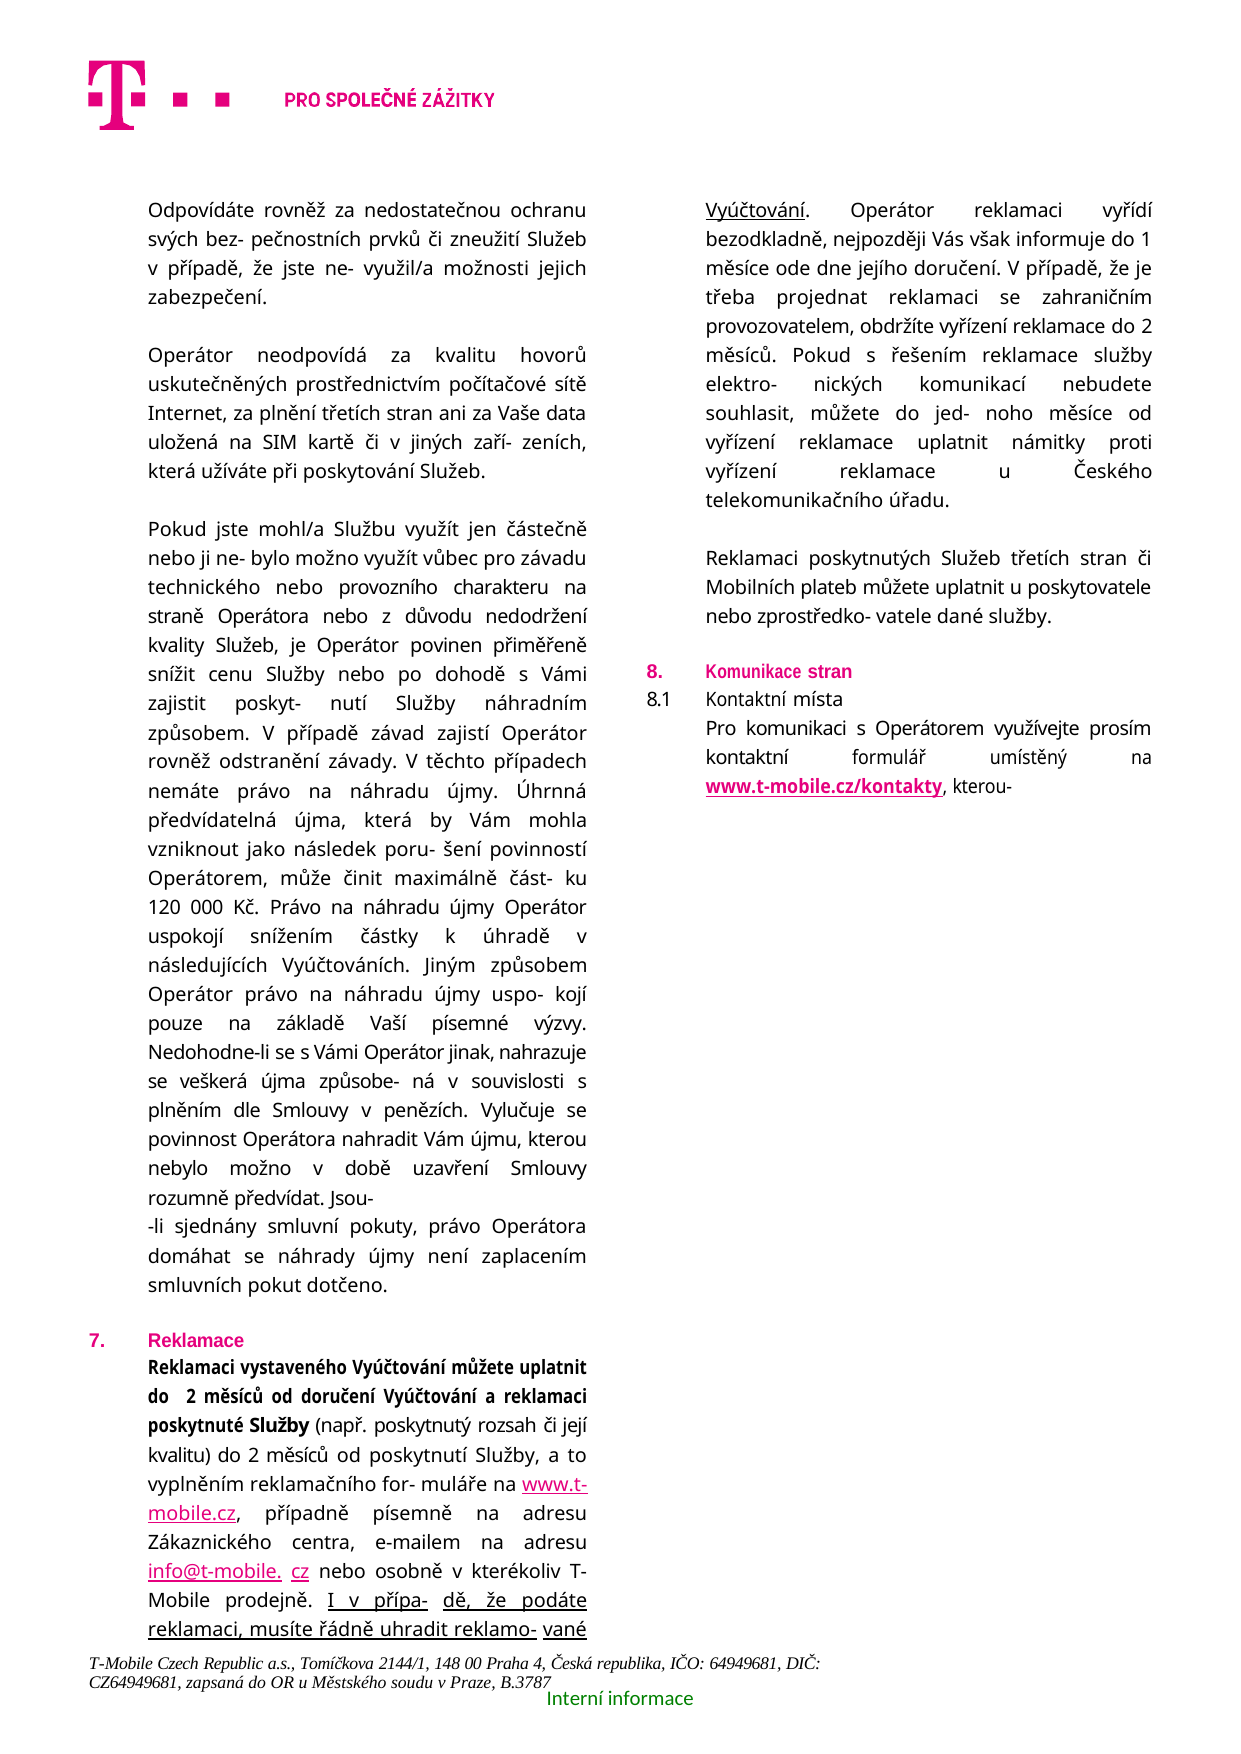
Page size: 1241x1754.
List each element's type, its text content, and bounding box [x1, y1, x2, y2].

text Reklamaci vystaveného Vyúčtování můžete uplatnit do 2 měsíců od doručení Vyúčtování a reklamaci poskytnuté Služby (např. poskytnutý rozsah či její kvalitu) do 2 měsíců od poskytnutí Služby, a to vyplněním reklamačního for- muláře na www.t-mobile.cz, případně písemně na adresu Zákaznického centra, e-mailem na adresu info@t-mobile. cz nebo osobně v kterékoliv T-Mobile prodejně. I v přípa- dě, že podáte reklamaci, musíte řádně uhradit reklamo- vané Vyúčtování. Operátor reklamaci vyřídí bezodkladně, nejpozději Vás však informuje do 1 měsíce ode dne jejího doručení. V případě, že je třeba projednat reklamaci se zahraničním provozovatelem, obdržíte vyřízení reklamace do 2 měsíců. Pokud s řešením reklamace služby elektro- nických komunikací nebudete souhlasit, můžete do jed- noho měsíce od vyřízení reklamace uplatnit námitky proti vyřízení reklamace u Českého telekomunikačního úřadu. [705, 196, 1152, 513]
text Pro komunikaci s Operátorem využívejte prosím kontaktní formulář umístěný na www.t-mobile.cz/kontakty, kterou- [705, 714, 1152, 799]
text Pokud jste mohl/a Službu využít jen částečně nebo ji ne- bylo možno využít vůbec pro závadu technického nebo provozního charakteru na straně Operátora nebo z důvodu nedodržení kvality Služeb, je Operátor povinen přiměřeně snížit cenu Služby nebo po dohodě s Vámi zajistit poskyt- nutí Služby náhradním způsobem. V případě závad zajistí Operátor rovněž odstranění závady. V těchto případech nemáte právo na náhradu újmy. Úhrnná předvídatelná újma, která by Vám mohla vzniknout jako následek poru- šení povinností Operátorem, může činit maximálně část- ku 120 000 Kč. Právo na náhradu újmy Operátor uspokojí snížením částky k úhradě v následujících Vyúčtováních. Jiným způsobem Operátor právo na náhradu újmy uspo- kojí pouze na základě Vaší písemné výzvy. Nedohodne-li se s Vámi Operátor jinak, nahrazuje se veškerá újma způsobe- ná v souvislosti s plněním dle Smlouvy v penězích. Vylučuje se povinnost Operátora nahradit Vám újmu, kterou nebylo možno v době uzavření Smlouvy rozumně předvídat. Jsou- [148, 515, 587, 1211]
list Reklamace [88, 1328, 598, 1351]
text Reklamaci poskytnutých Služeb třetích stran či Mobilních plateb můžete uplatnit u poskytovatele nebo zprostředko- vatele dané služby. [705, 544, 1152, 629]
text Odpovídáte rovněž za nedostatečnou ochranu svých bez- pečnostních prvků či zneužití Služeb v případě, že jste ne- využil/a možnosti jejich zabezpečení. [148, 196, 587, 310]
text Reklamaci vystaveného Vyúčtování můžete uplatnit do 2 měsíců od doručení Vyúčtování a reklamaci poskytnuté Služby (např. poskytnutý rozsah či její kvalitu) do 2 měsíců od poskytnutí Služby, a to vyplněním reklamačního for- muláře na www.t-mobile.cz, případně písemně na adresu Zákaznického centra, e-mailem na adresu info@t-mobile. cz nebo osobně v kterékoliv T-Mobile prodejně. I v přípa- dě, že podáte reklamaci, musíte řádně uhradit reklamo- vané Vyúčtování. Operátor reklamaci vyřídí bezodkladně, nejpozději Vás však informuje do 1 měsíce ode dne jejího doručení. V případě, že je třeba projednat reklamaci se zahraničním provozovatelem, obdržíte vyřízení reklamace do 2 měsíců. Pokud s řešením reklamace služby elektro- nických komunikací nebudete souhlasit, můžete do jed- noho měsíce od vyřízení reklamace uplatnit námitky proti vyřízení reklamace u Českého telekomunikačního úřadu. [148, 1354, 587, 1642]
text -li sjednány smluvní pokuty, právo Operátora domáhat se náhrady újmy není zaplacením smluvních pokut dotčeno. [148, 1213, 587, 1298]
picture [422, 88, 495, 107]
list Kontaktní místa [646, 685, 1163, 712]
text Operátor neodpovídá za kvalitu hovorů uskutečněných prostřednictvím počítačové sítě Internet, za plnění třetích stran ani za Vaše data uložená na SIM kartě či v jiných zaří- zeních, která užíváte při poskytování Služeb. [148, 341, 587, 484]
list Komunikace stran [646, 660, 1163, 683]
picture [285, 92, 320, 107]
